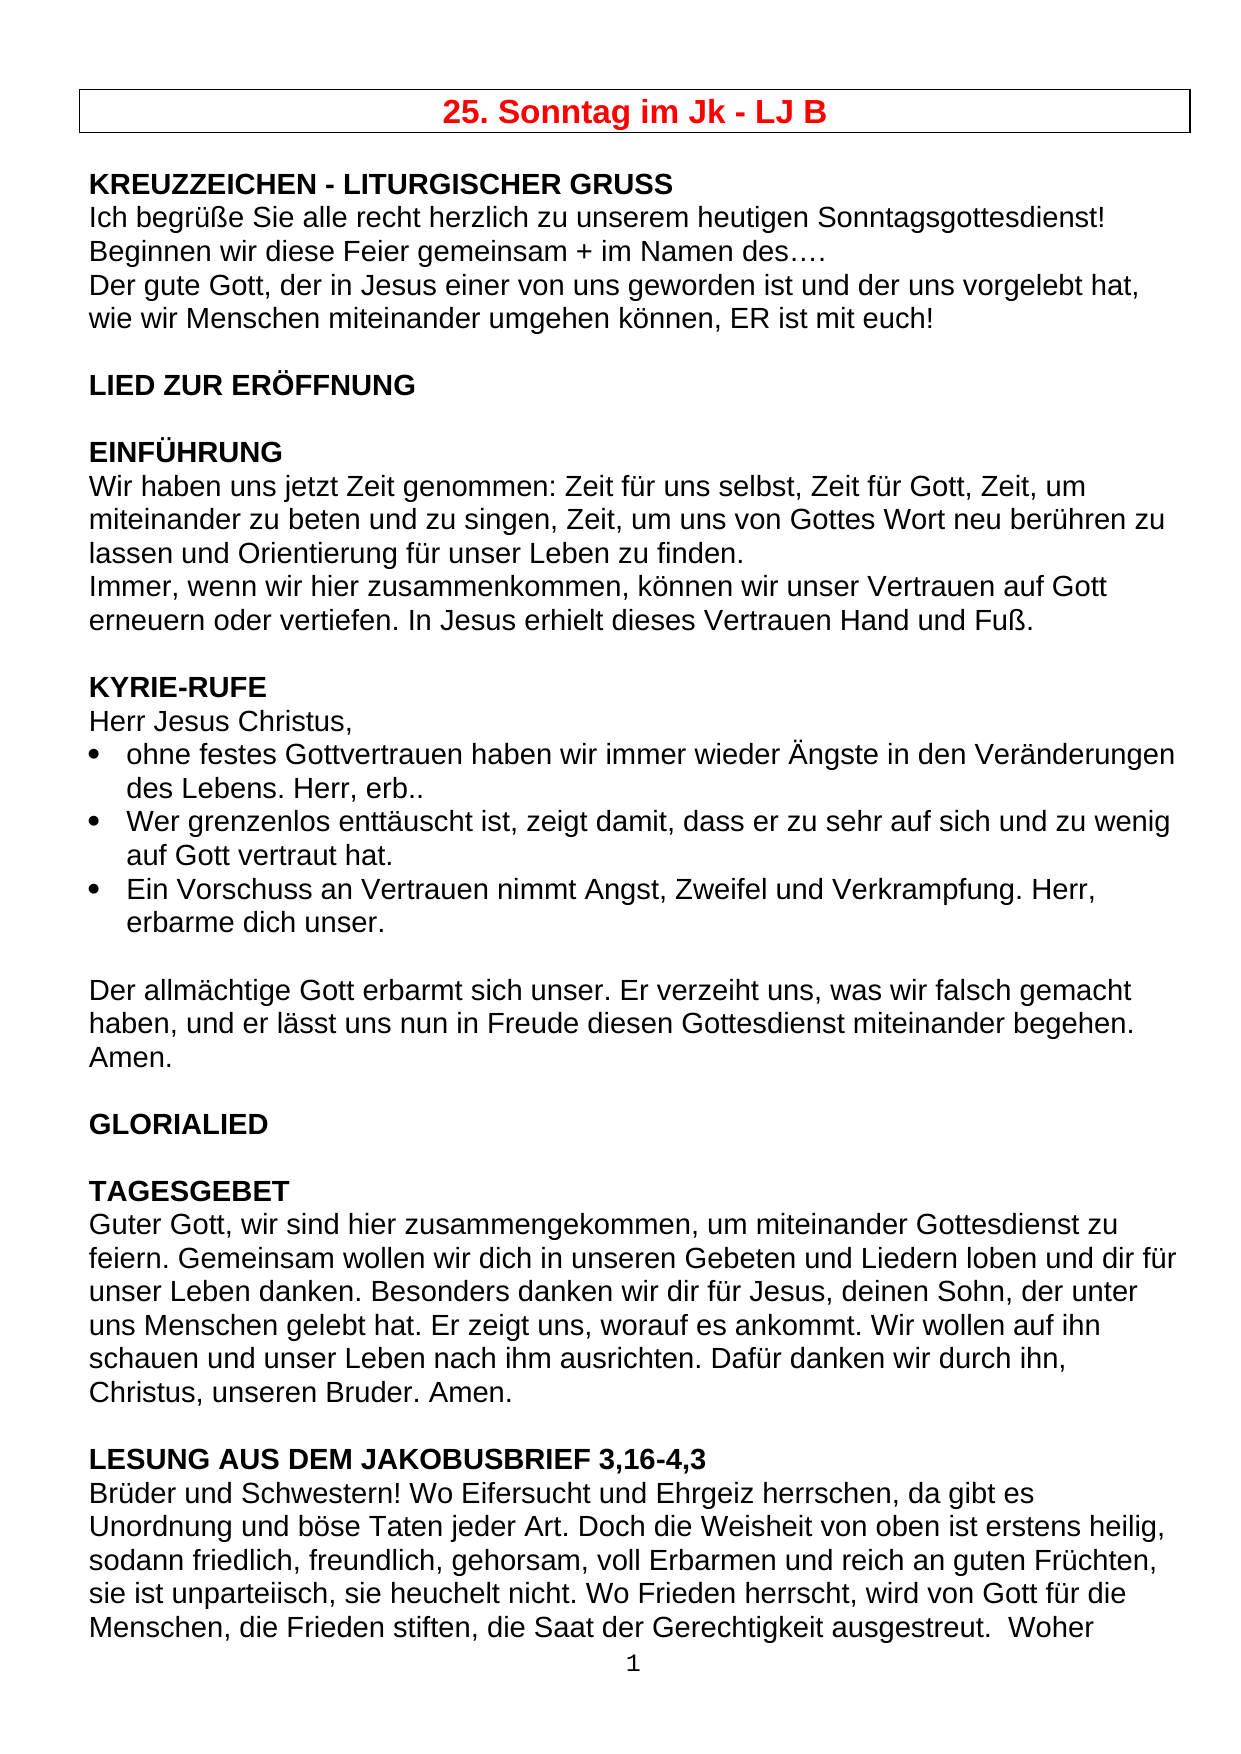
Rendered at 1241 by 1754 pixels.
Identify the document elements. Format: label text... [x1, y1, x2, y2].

list ohne festes Gottvertrauen haben wir immer wieder Ängste in den Veränderungen des Lebens. Herr, erb.. [89, 737, 1181, 804]
text Herr Jesus Christus, [89, 703, 1181, 737]
text Ich begrüße Sie alle recht herzlich zu unserem heutigen Sonntagsgottesdienst! [89, 200, 1181, 234]
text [89, 1476, 1181, 1643]
text Wir haben uns jetzt Zeit genommen: Zeit für uns selbst, Zeit für Gott, Zeit, um miteinander zu beten und zu singen, Zeit, um uns von Gottes Wort neu berühren zu lassen und Orientierung für unser Leben zu finden. [89, 469, 1181, 569]
text EINFÜHRUNG [89, 435, 1181, 469]
text Immer, wenn wir hier zusammenkommen, können wir unser Vertrauen auf Gott erneuern oder vertiefen. In Jesus erhielt dieses Vertrauen Hand und Fuß. [89, 569, 1181, 636]
text KYRIE-RUFE [89, 670, 1181, 703]
text Beginnen wir diese Feier gemeinsam + im Namen des…. [89, 234, 1181, 267]
text LESUNG AUS DEM JAKOBUSBRIEF 3,16-4,3 [89, 1442, 1181, 1476]
text TAGESGEBET [89, 1174, 1181, 1207]
text GLORIALIED [89, 1107, 1181, 1140]
text Der allmächtige Gott erbarmt sich unser. Er verzeiht uns, was wir falsch gemacht haben, und er lässt uns nun in Freude diesen Gottesdienst miteinander begehen. Amen. [89, 972, 1181, 1073]
text 25. Sonntag im Jk - LJ B [80, 90, 1189, 132]
text KREUZZEICHEN - LITURGISCHER GRUSS [89, 167, 1181, 200]
text Der gute Gott, der in Jesus einer von uns geworden ist und der uns vorgelebt hat, wie wir Menschen miteinander umgehen können, ER ist mit euch! [89, 267, 1181, 334]
text Guter Gott, wir sind hier zusammengekommen, um miteinander Gottesdienst zu feiern. Gemeinsam wollen wir dich in unseren Gebeten und Liedern loben und dir für unser Leben danken. Besonders danken wir dir für Jesus, deinen Sohn, der unter uns Menschen gelebt hat. Er zeigt uns, worauf es ankommt. Wir wollen auf ihn schauen und unser Leben nach ihm ausrichten. Dafür danken wir durch ihn, Christus, unseren Bruder. Amen. [89, 1207, 1181, 1408]
list Wer grenzenlos enttäuscht ist, zeigt damit, dass er zu sehr auf sich und zu wenig auf Gott vertraut hat. [89, 804, 1181, 872]
list Ein Vorschuss an Vertrauen nimmt Angst, Zweifel und Verkrampfung. Herr, erbarme dich unser. [89, 872, 1181, 939]
text LIED ZUR ERÖFFNUNG [89, 368, 1181, 402]
